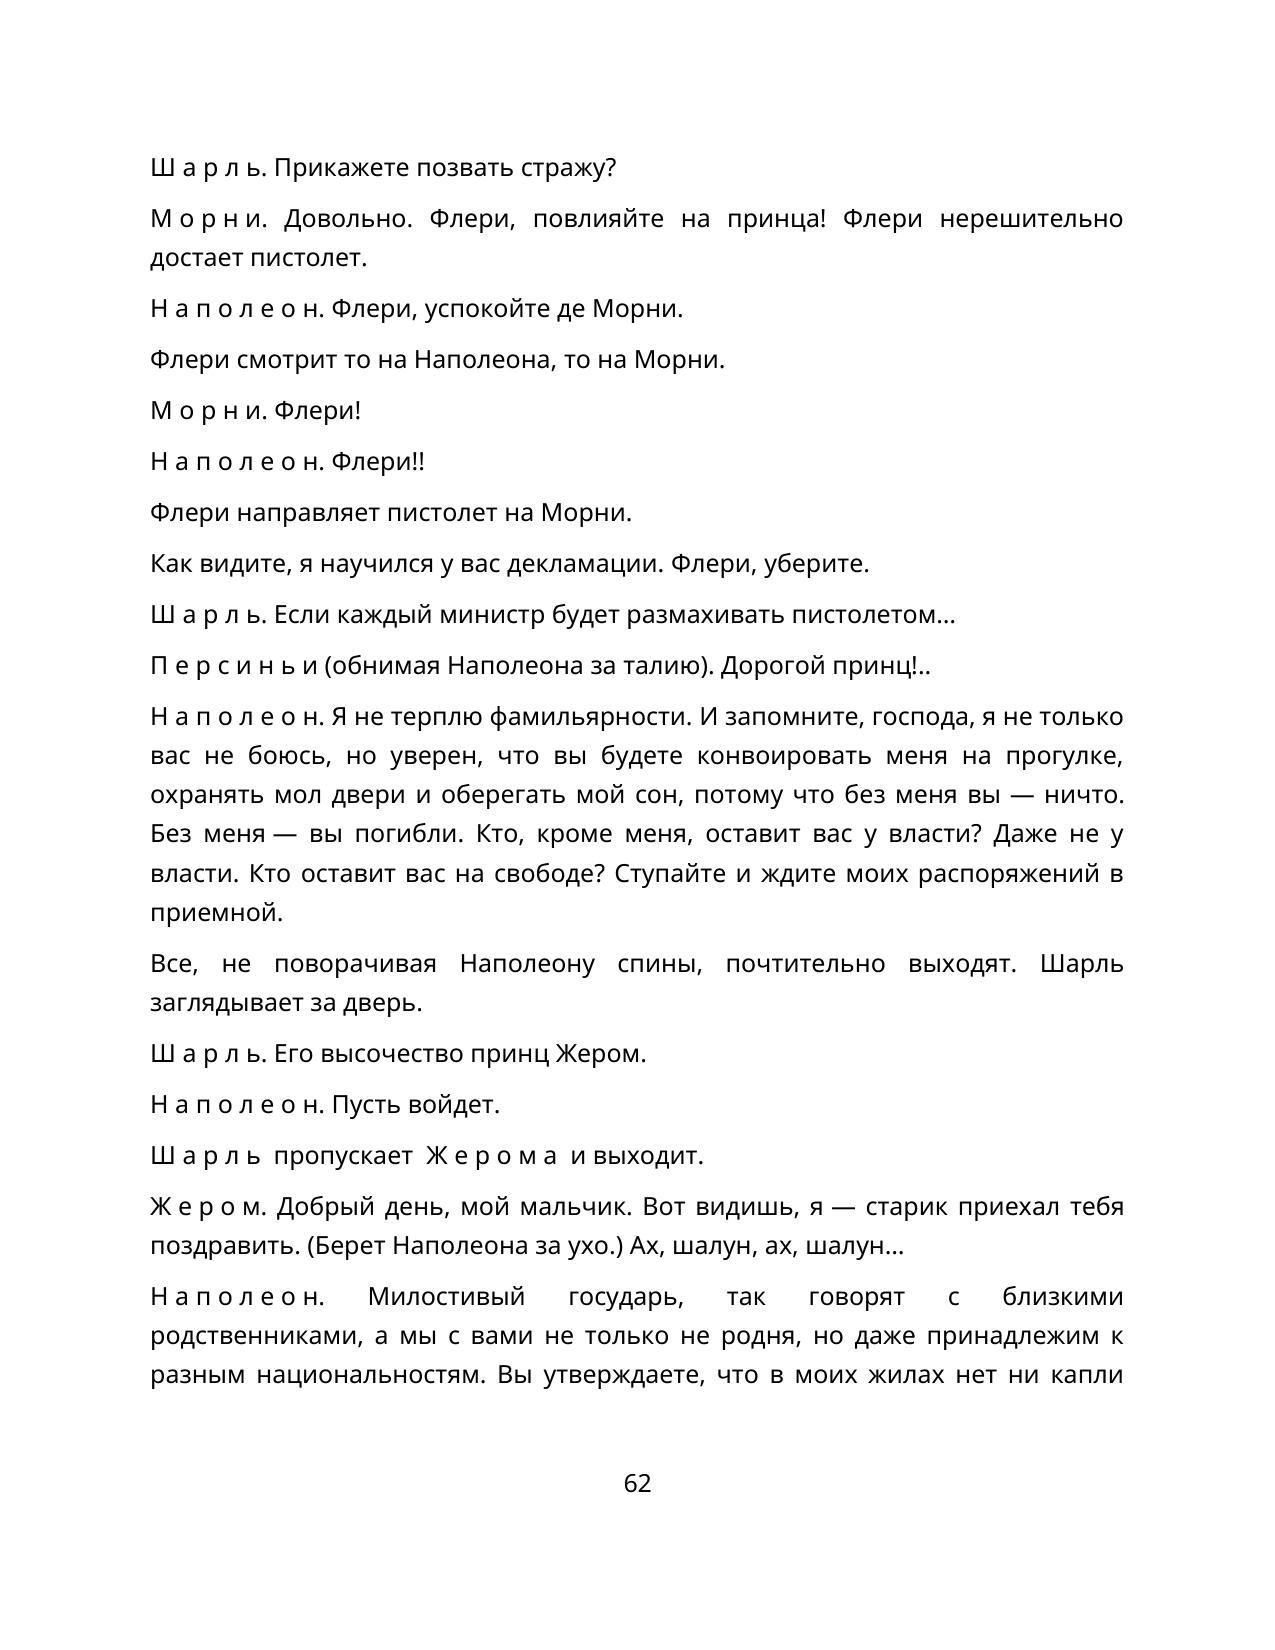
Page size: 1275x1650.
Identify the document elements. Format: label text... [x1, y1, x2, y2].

text Флери смотрит то на Наполеона, то на Морни. [150, 342, 1125, 376]
text Все, не поворачивая Наполеону спины, почтительно выходят. Шарль заглядывает за дверь. [150, 945, 1125, 1018]
text Н а п о л е о н. Я не терплю фамильярности. И запомните, господа, я не только вас не боюсь, но уверен, что вы будете конвоировать меня на прогулке, охранять мол двери и оберегать мой сон, потому что без меня вы — ничто. Без меня — вы погибли. Кто, кроме меня, оставит вас у власти? Даже не у власти. Кто оставит вас на свободе? Ступайте и ждите моих распоряжений в приемной. [150, 698, 1125, 928]
text Ш а р л ь. Его высочество принц Жером. [150, 1035, 1125, 1069]
text М о р н и. Довольно. Флери, повлияйте на принца! Флери нерешительно достает пистолет. [150, 201, 1125, 274]
text Флери направляет пистолет на Морни. [150, 495, 1125, 529]
text Ш а р л ь пропускает Ж е р о м а и выходит. [150, 1137, 1125, 1171]
text Н а п о л е о н. Флери!! [150, 444, 1125, 478]
text П е р с и н ь и (обнимая Наполеона за талию). Дорогой принц!.. [150, 648, 1125, 682]
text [150, 1278, 1125, 1391]
text Ж е р о м. Добрый день, мой мальчик. Вот видишь, я — старик приехал тебя поздравить. (Берет Наполеона за ухо.) Ах, шалун, ах, шалун… [150, 1188, 1125, 1261]
text М о р н и. Флери! [150, 393, 1125, 427]
text Н а п о л е о н. Флери, успокойте де Морни. [150, 291, 1125, 325]
text Ш а р л ь. Если каждый министр будет размахивать пистолетом… [150, 597, 1125, 631]
text Ш а р л ь. Прикажете позвать стражу? [150, 150, 1125, 184]
text Как видите, я научился у вас декламации. Флери, уберите. [150, 546, 1125, 580]
text Н а п о л е о н. Пусть войдет. [150, 1086, 1125, 1120]
